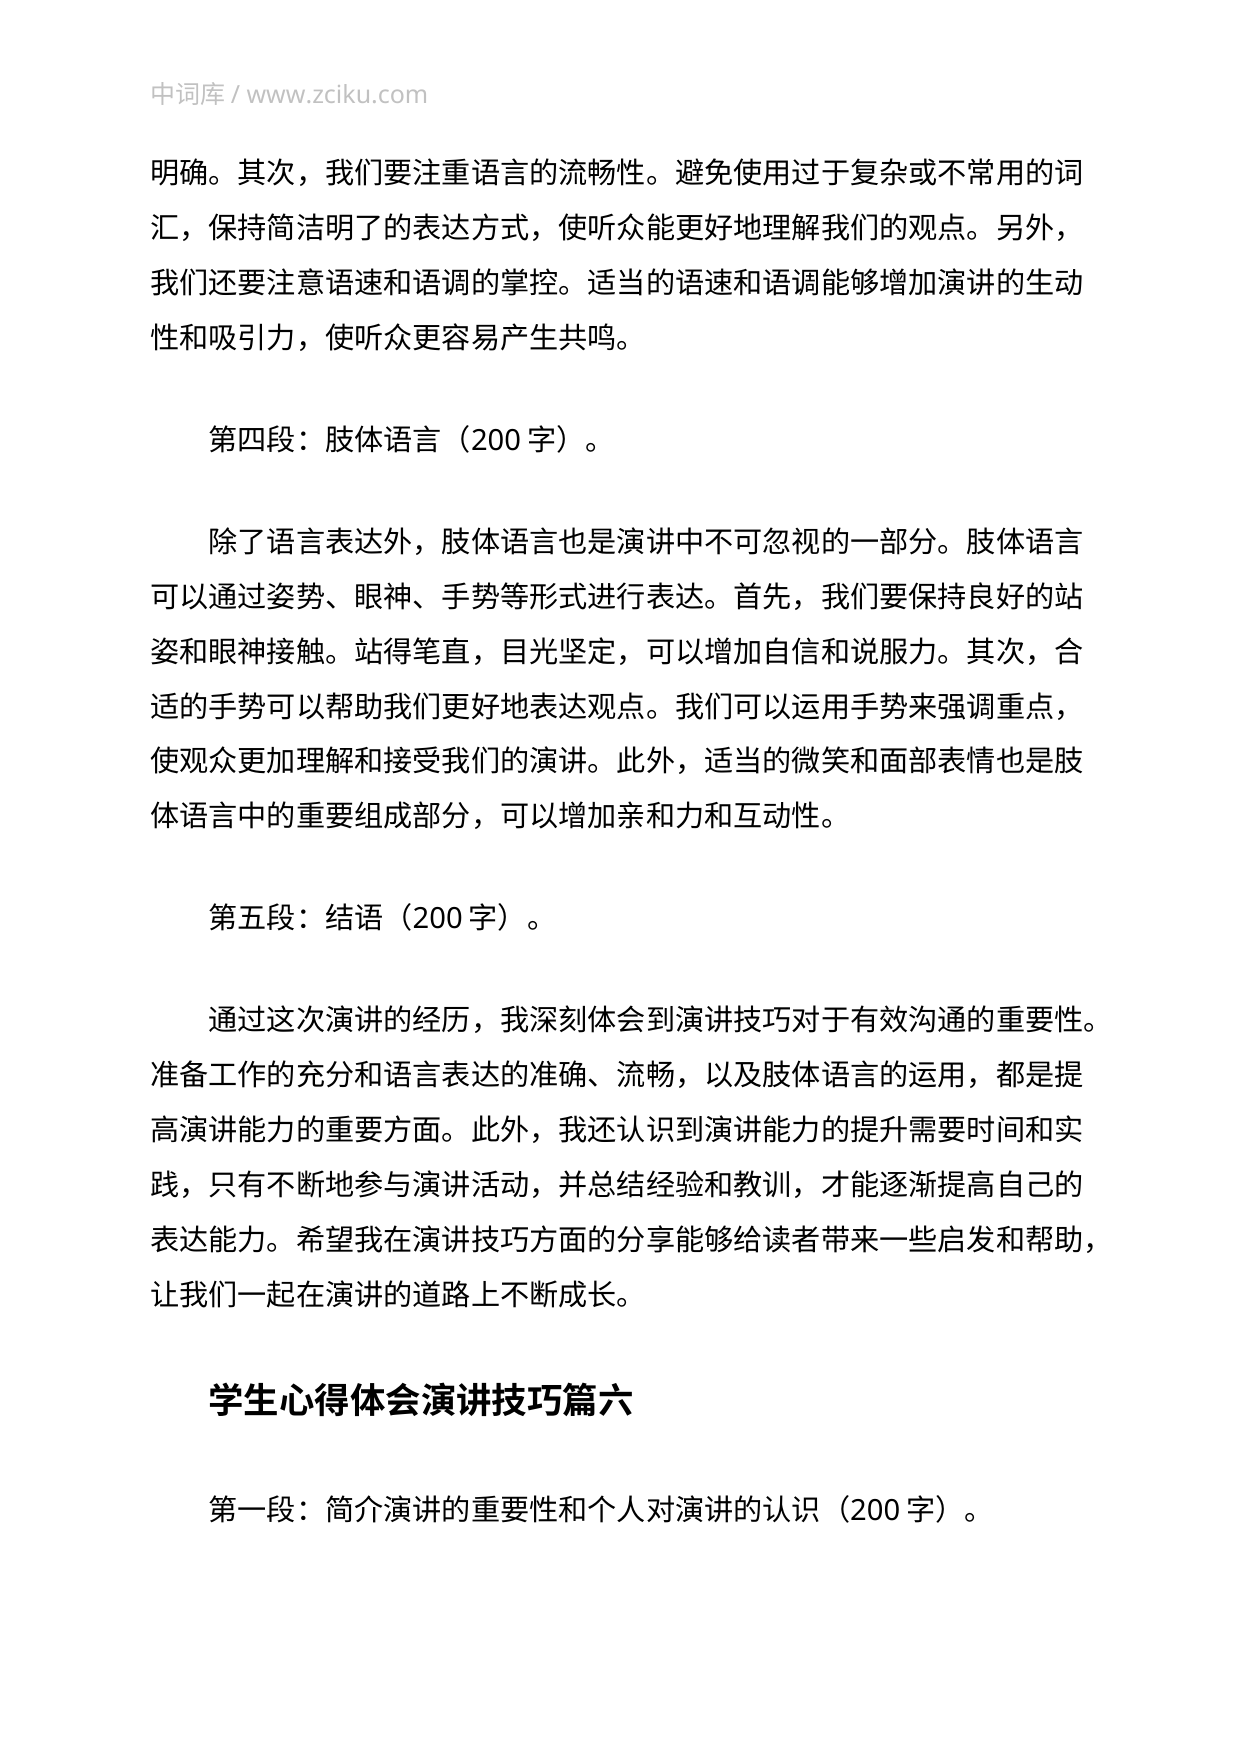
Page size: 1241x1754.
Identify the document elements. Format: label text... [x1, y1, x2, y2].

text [150, 150, 1090, 357]
text 学生心得体会演讲技巧篇六 [150, 1373, 1090, 1424]
text 第一段：简介演讲的重要性和个人对演讲的认识（200字）。 [150, 1486, 1090, 1529]
text 第五段：结语（200字）。 [150, 895, 1090, 937]
text 除了语言表达外，肢体语言也是演讲中不可忽视的一部分。肢体语言可以通过姿势、眼神、手势等形式进行表达。首先，我们要保持良好的站姿和眼神接触。站得笔直，目光坚定，可以增加自信和说服力。其次，合适的手势可以帮助我们更好地表达观点。我们可以运用手势来强调重点，使观众更加理解和接受我们的演讲。此外，适当的微笑和面部表情也是肢体语言中的重要组成部分，可以增加亲和力和互动性。 [150, 518, 1090, 835]
text 通过这次演讲的经历，我深刻体会到演讲技巧对于有效沟通的重要性。准备工作的充分和语言表达的准确、流畅，以及肢体语言的运用，都是提高演讲能力的重要方面。此外，我还认识到演讲能力的提升需要时间和实践，只有不断地参与演讲活动，并总结经验和教训，才能逐渐提高自己的表达能力。希望我在演讲技巧方面的分享能够给读者带来一些启发和帮助，让我们一起在演讲的道路上不断成长。 [150, 997, 1090, 1313]
text 第四段：肢体语言（200字）。 [150, 416, 1090, 459]
